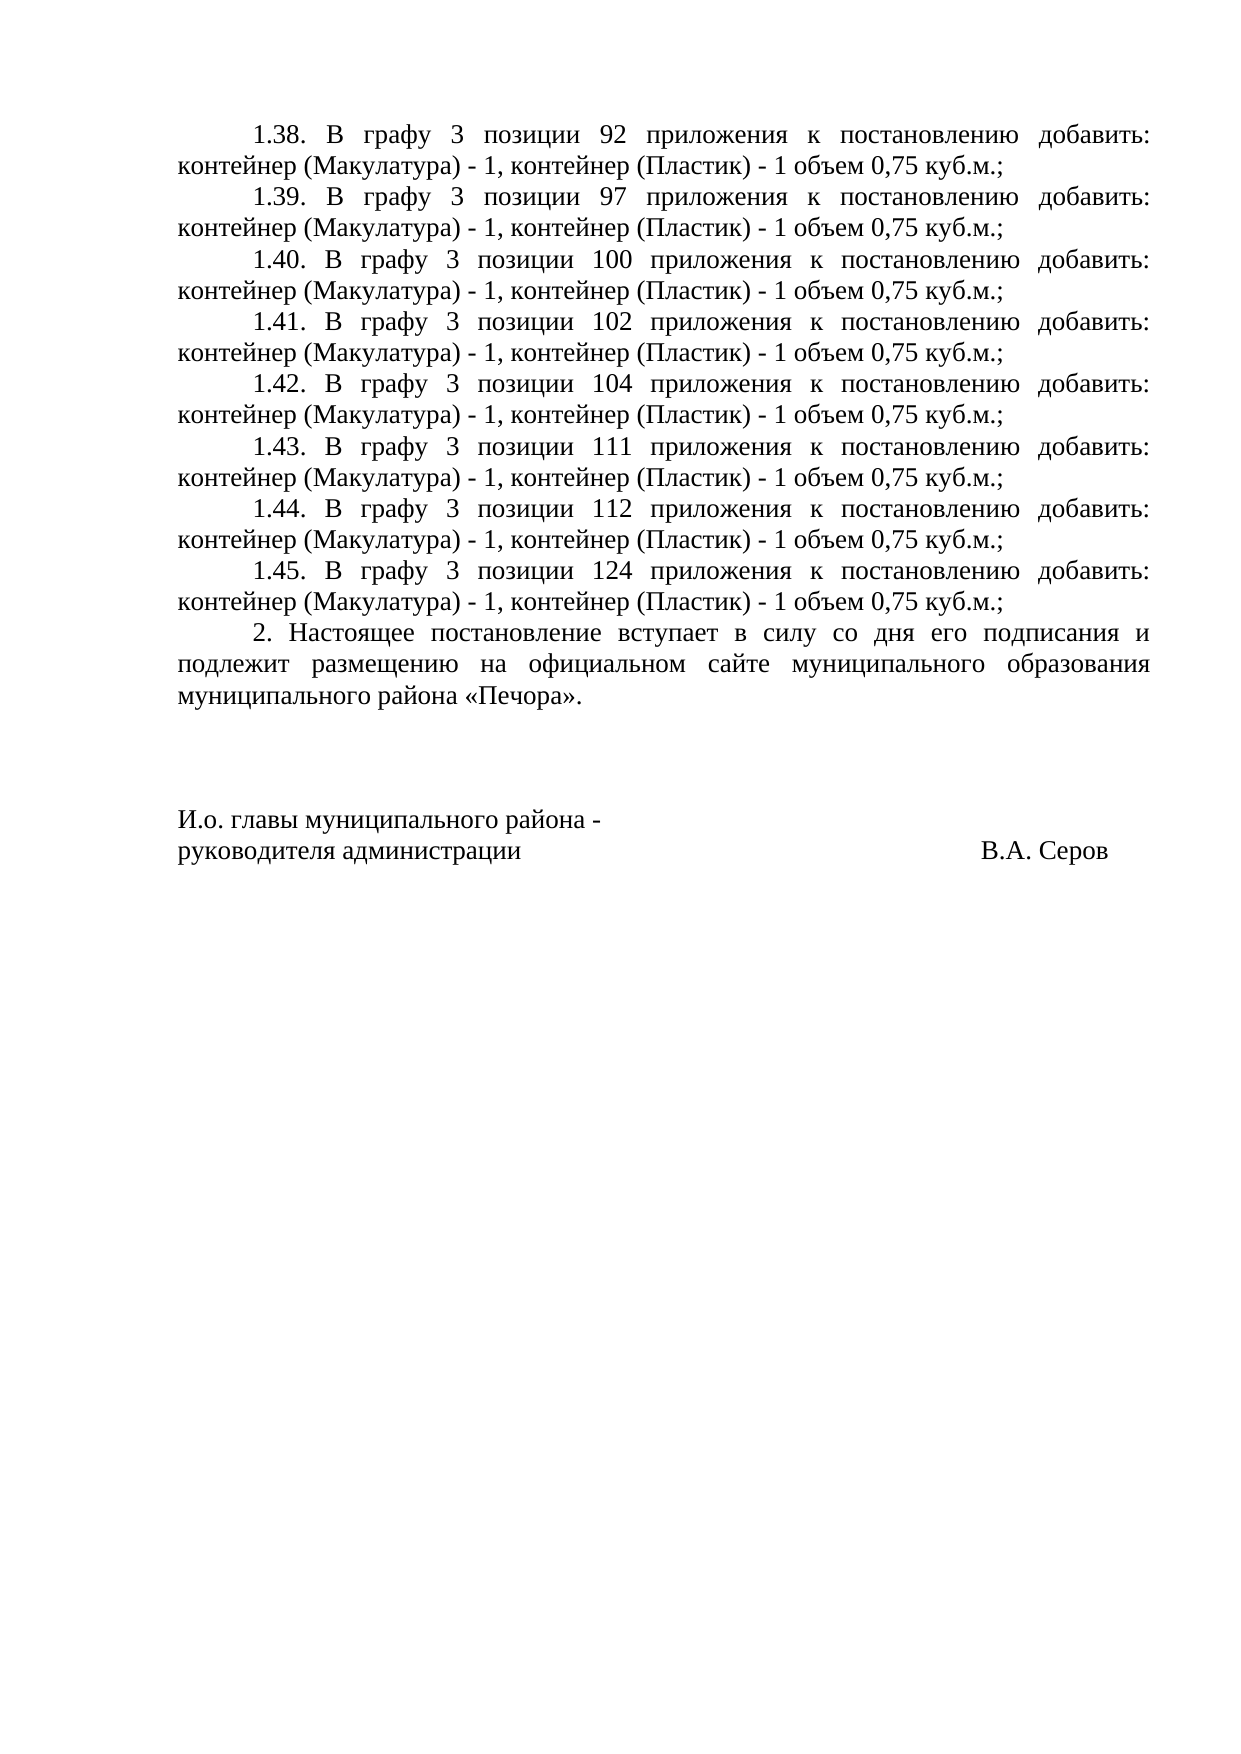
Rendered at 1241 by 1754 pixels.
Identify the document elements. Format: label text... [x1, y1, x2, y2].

text 1.42. В графу 3 позиции 104 приложения к постановлению добавить: контейнер (Макулатура) - 1, контейнер (Пластик) - 1 объем 0,75 куб.м.; [177, 367, 1152, 429]
text 1.39. В графу 3 позиции 97 приложения к постановлению добавить: контейнер (Макулатура) - 1, контейнер (Пластик) - 1 объем 0,75 куб.м.; [177, 180, 1152, 243]
text 1.44. В графу 3 позиции 112 приложения к постановлению добавить: контейнер (Макулатура) - 1, контейнер (Пластик) - 1 объем 0,75 куб.м.; [177, 492, 1152, 554]
text 2. Настоящее постановление вступает в силу со дня его подписания и подлежит размещению на официальном сайте муниципального образования муниципального района «Печора». [177, 616, 1152, 710]
text 1.41. В графу 3 позиции 102 приложения к постановлению добавить: контейнер (Макулатура) - 1, контейнер (Пластик) - 1 объем 0,75 куб.м.; [177, 305, 1152, 367]
text 1.40. В графу 3 позиции 100 приложения к постановлению добавить: контейнер (Макулатура) - 1, контейнер (Пластик) - 1 объем 0,75 куб.м.; [177, 243, 1152, 305]
text 1.43. В графу 3 позиции 111 приложения к постановлению добавить: контейнер (Макулатура) - 1, контейнер (Пластик) - 1 объем 0,75 куб.м.; [177, 429, 1152, 492]
text 1.38. В графу 3 позиции 92 приложения к постановлению добавить: контейнер (Макулатура) - 1, контейнер (Пластик) - 1 объем 0,75 куб.м.; [177, 118, 1152, 180]
text руководителя администрации В.А. Серов [177, 834, 1152, 866]
text И.о. главы муниципального района - [177, 803, 1152, 834]
text 1.45. В графу 3 позиции 124 приложения к постановлению добавить: контейнер (Макулатура) - 1, контейнер (Пластик) - 1 объем 0,75 куб.м.; [177, 554, 1152, 616]
